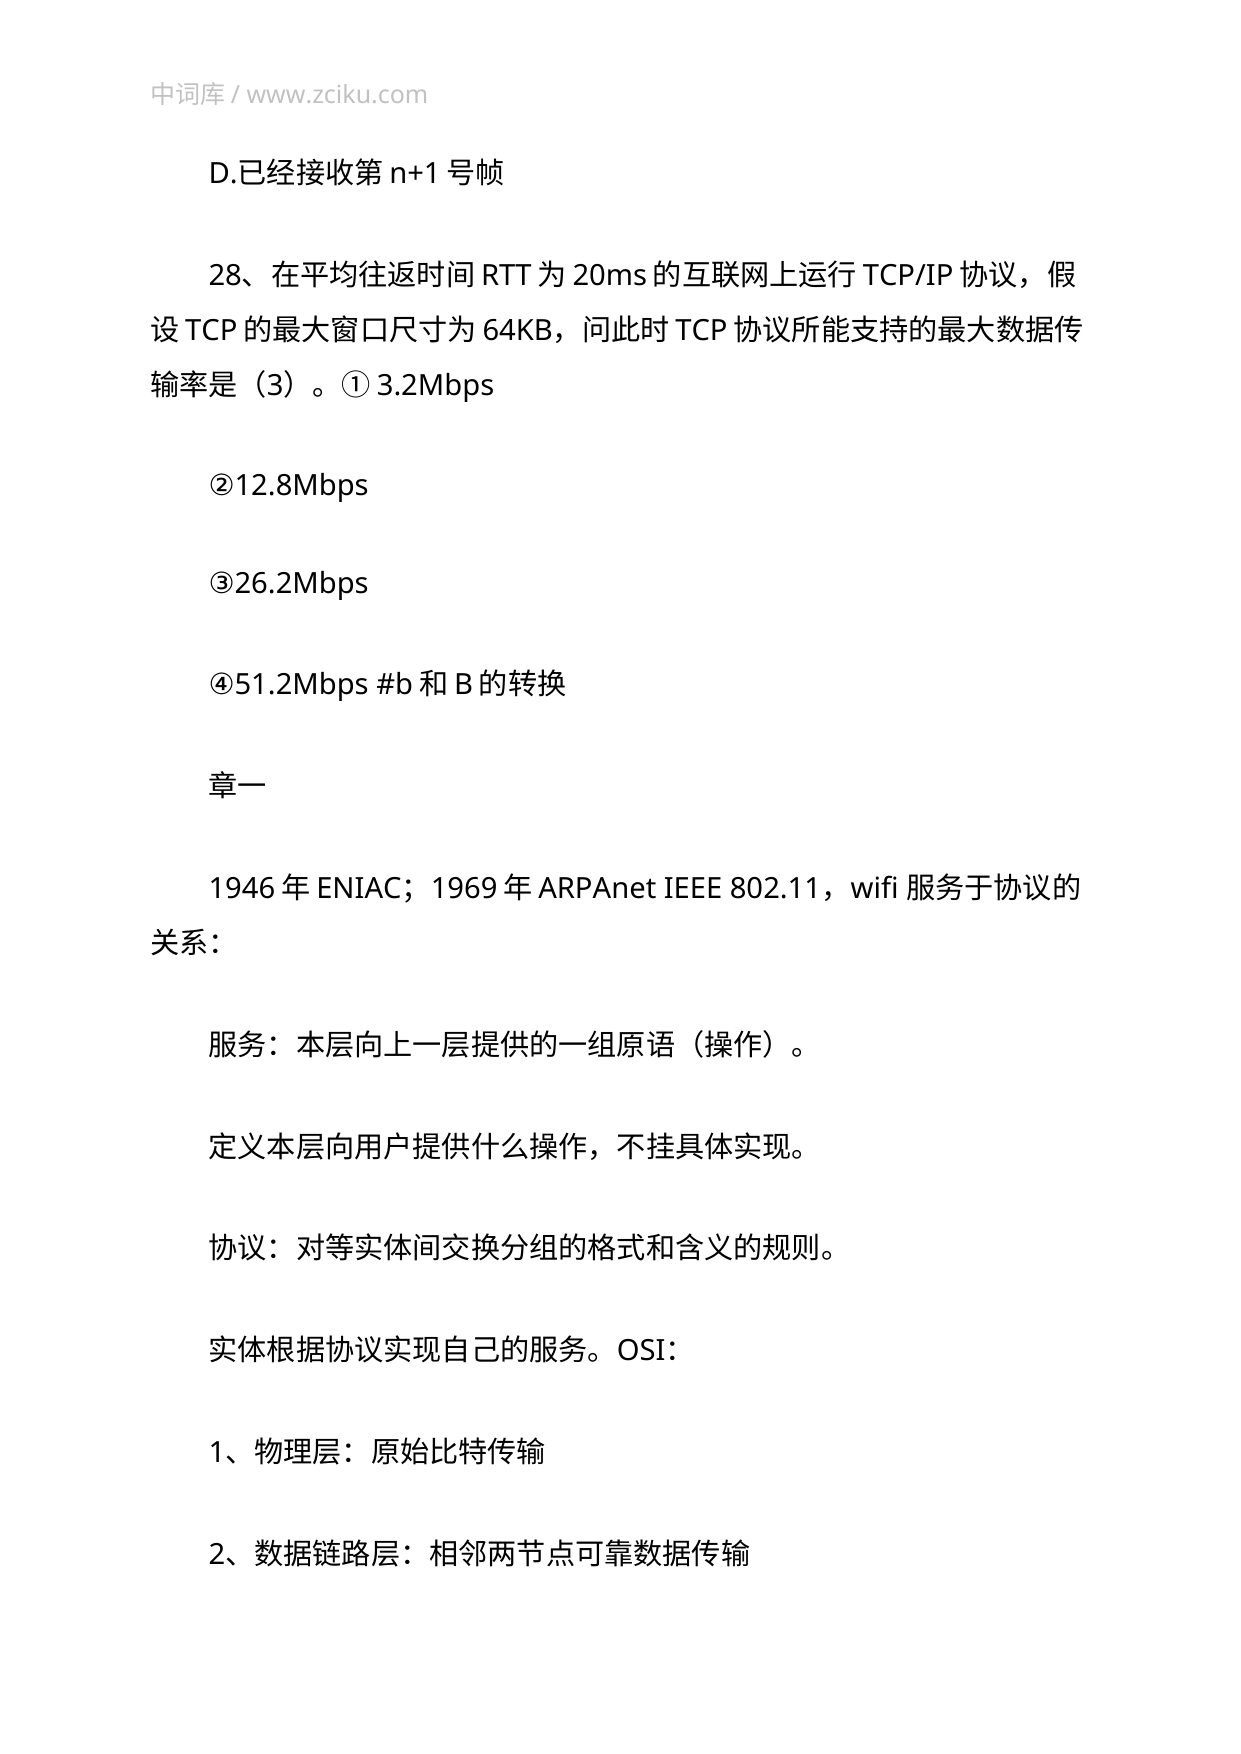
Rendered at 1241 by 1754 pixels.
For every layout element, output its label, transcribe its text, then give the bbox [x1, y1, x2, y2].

text 28、在平均往返时间RTT为20ms的互联网上运行TCP/IP协议，假设TCP的最大窗口尺寸为64KB，问此时TCP协议所能支持的最大数据传输率是（3）。①3.2Mbps [150, 252, 1090, 404]
text 定义本层向用户提供什么操作，不挂具体实现。 [150, 1123, 1090, 1165]
text ④51.2Mbps #b和B的转换 [150, 661, 1090, 703]
text D.已经接收第n+1号帧 [150, 150, 1090, 192]
text 1946年ENIAC；1969年ARPAnet IEEE 802.11，wifi 服务于协议的关系： [150, 864, 1090, 962]
text 协议：对等实体间交换分组的格式和含义的规则。 [150, 1225, 1090, 1267]
text 2、数据链路层：相邻两节点可靠数据传输 [150, 1531, 1090, 1573]
text 1、物理层：原始比特传输 [150, 1429, 1090, 1471]
text ②12.8Mbps [150, 464, 1090, 504]
text 服务：本层向上一层提供的一组原语（操作）。 [150, 1021, 1090, 1064]
text 章一 [150, 763, 1090, 805]
text 实体根据协议实现自己的服务。OSI： [150, 1327, 1090, 1369]
text ③26.2Mbps [150, 562, 1090, 602]
